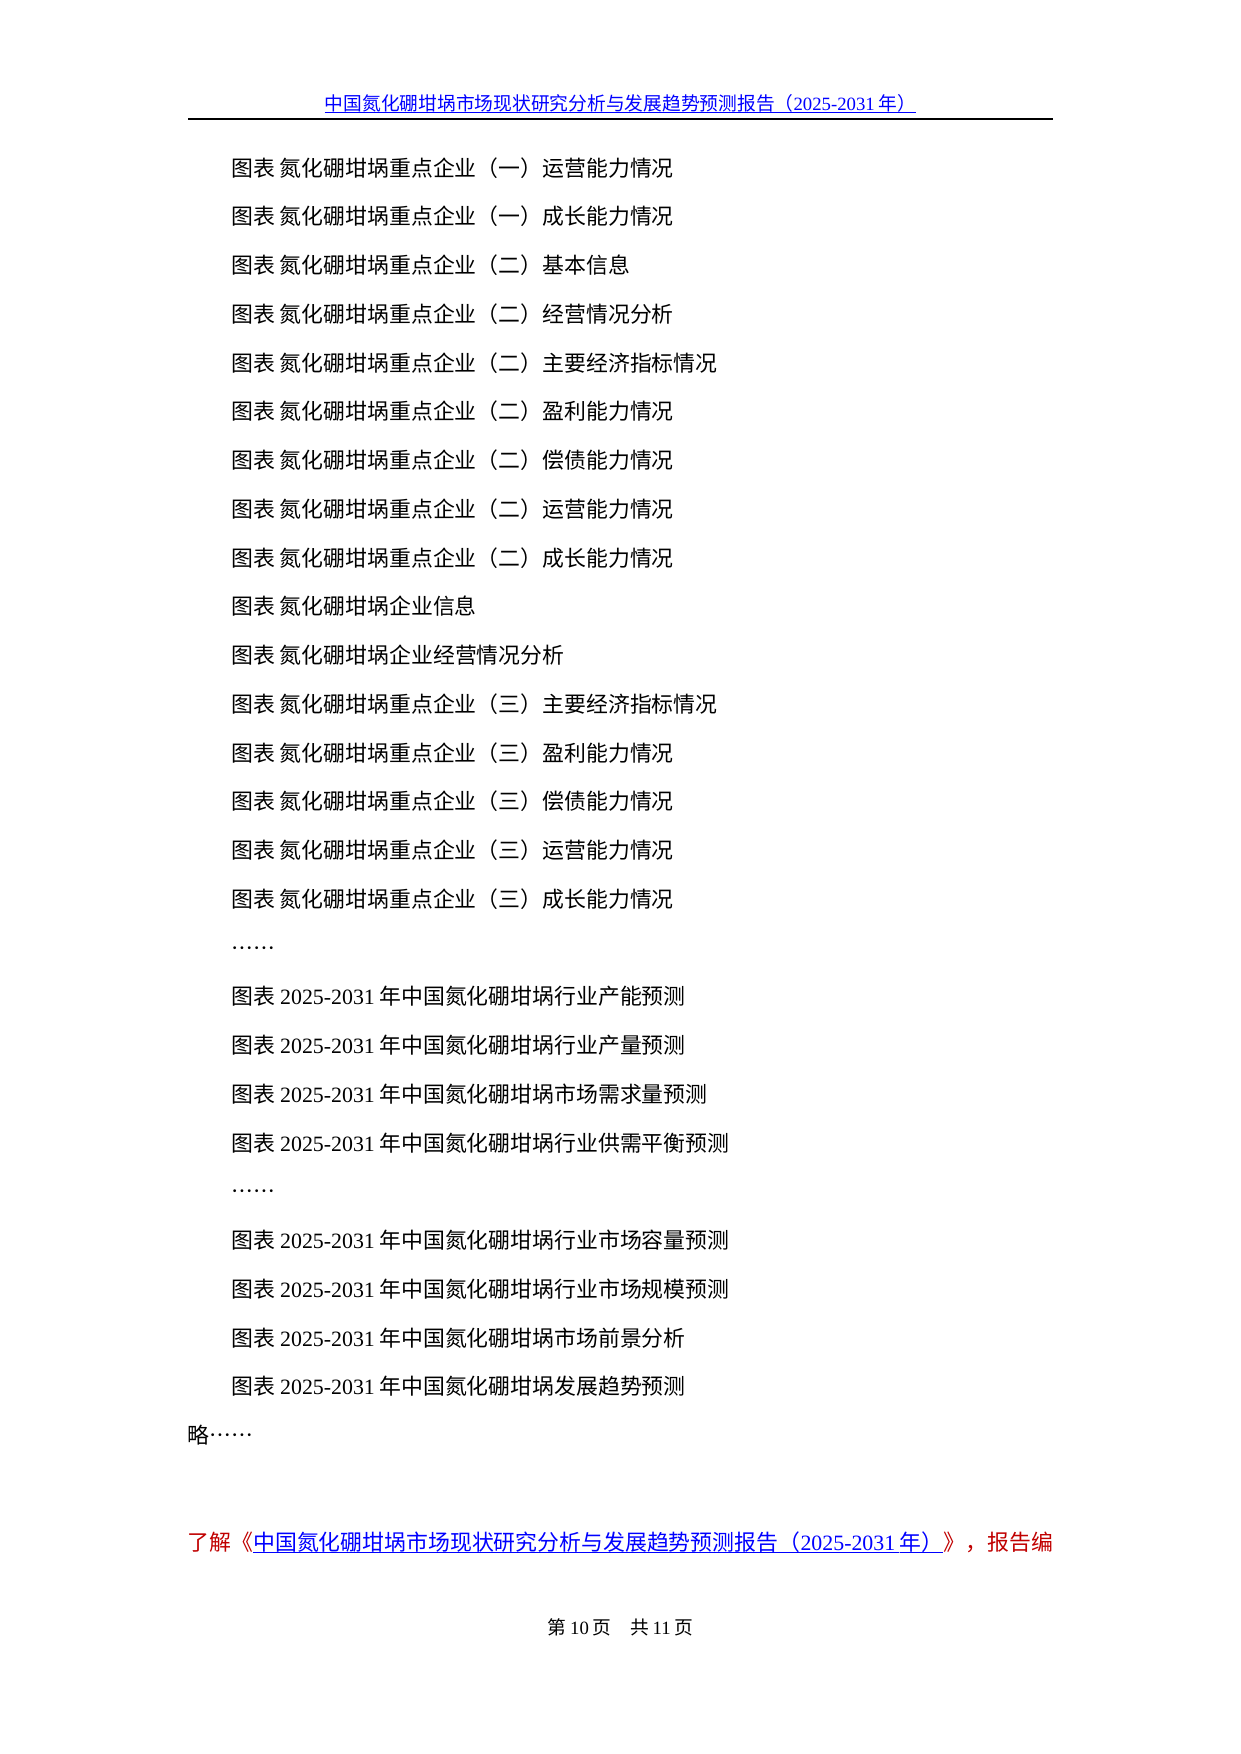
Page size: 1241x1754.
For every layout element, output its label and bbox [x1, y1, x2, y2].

text [187, 150, 1053, 1450]
text [187, 1524, 1053, 1557]
